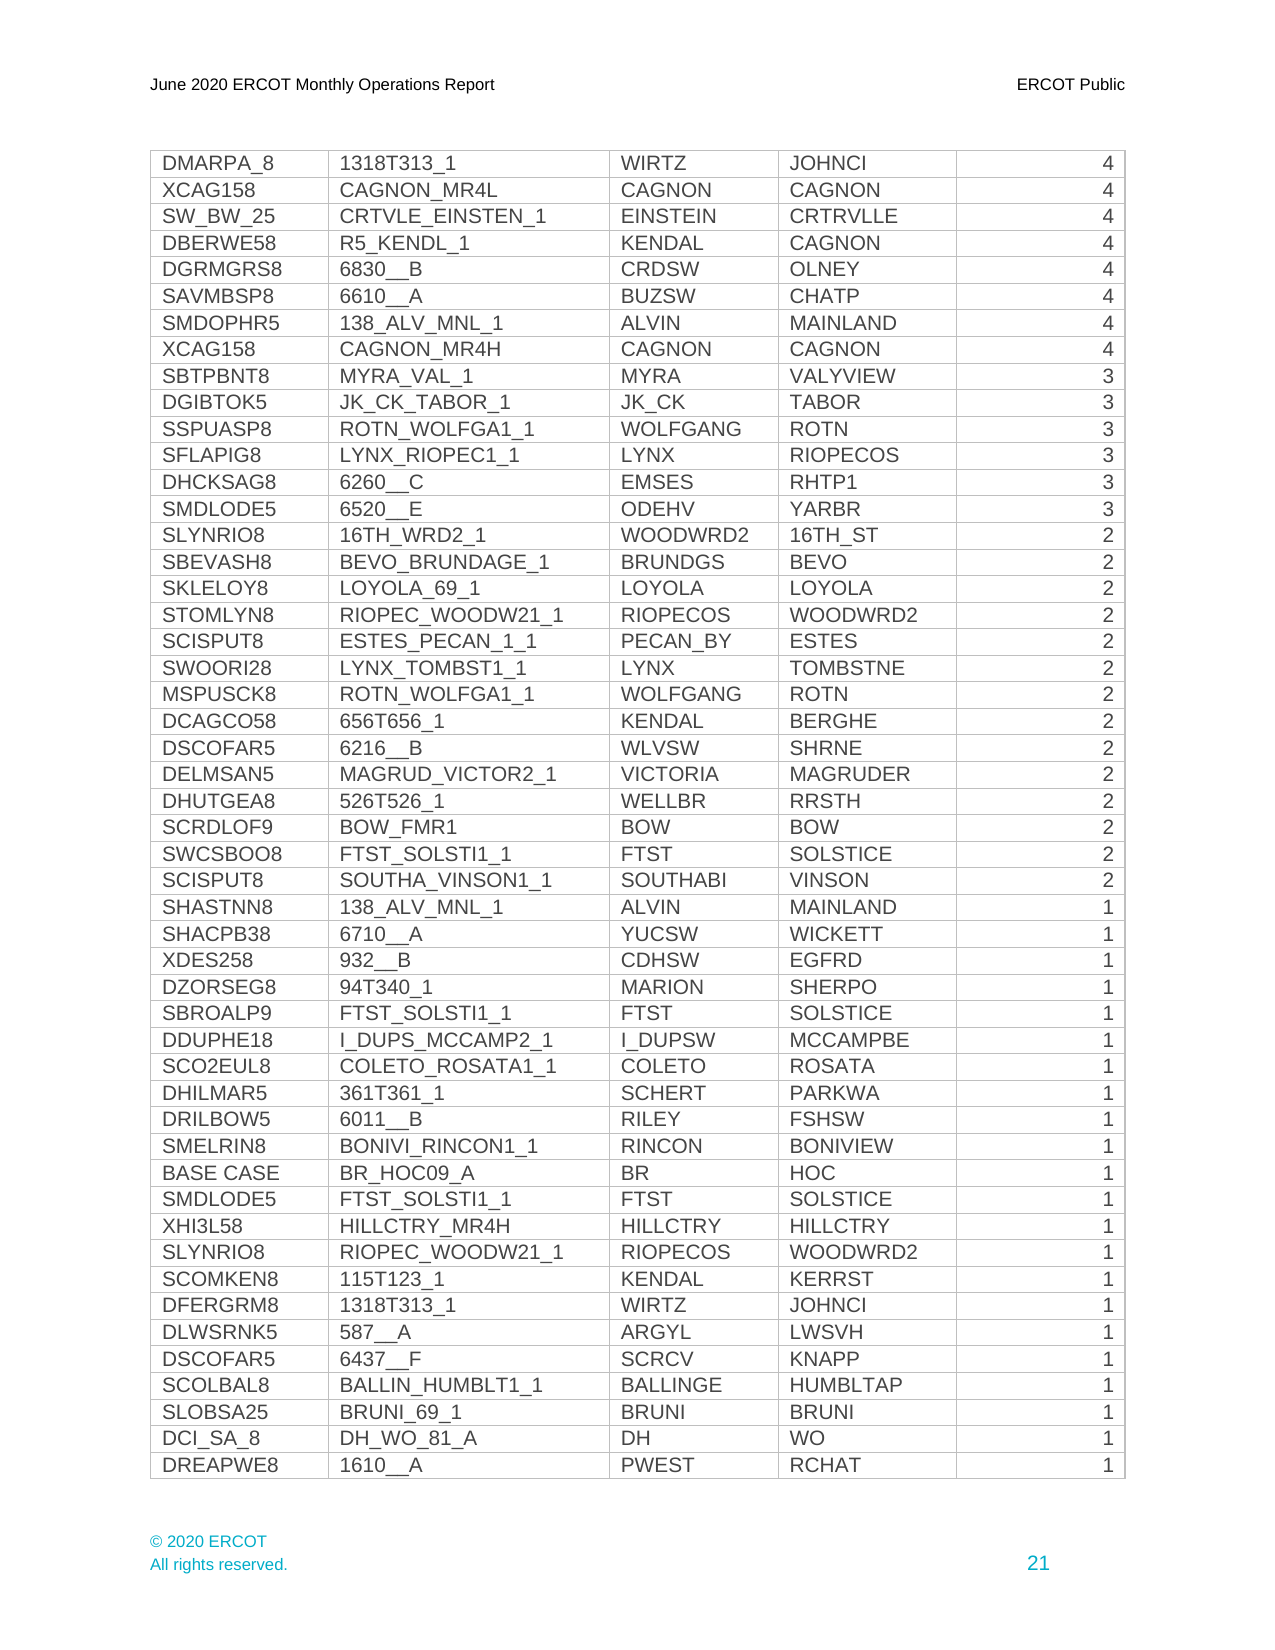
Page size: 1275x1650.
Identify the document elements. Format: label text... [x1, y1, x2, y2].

table_cell BRUNI [779, 1400, 956, 1425]
table_cell BR_HOC09_A [329, 1160, 609, 1186]
table_cell LYNX [610, 656, 778, 681]
table_cell 1 [957, 1214, 1124, 1239]
table_cell 1 [957, 948, 1124, 973]
table_cell 4 [957, 337, 1124, 362]
table_cell 6710__A [329, 921, 609, 947]
table_cell CAGNON [779, 337, 956, 362]
table_cell CAGNON [610, 178, 778, 203]
table_cell SWOORI28 [151, 656, 328, 681]
table_cell DGRMGRS8 [151, 257, 328, 283]
table_cell EGFRD [779, 948, 956, 973]
table_cell MYRA_VAL_1 [329, 364, 609, 389]
table_cell FTST [610, 842, 778, 867]
table_cell 94T340_1 [329, 975, 609, 1000]
table_cell TABOR [779, 390, 956, 416]
table_cell 1 [957, 921, 1124, 947]
table_cell TOMBSTNE [779, 656, 956, 681]
table_cell 2 [957, 682, 1124, 708]
table_cell 1 [957, 1320, 1124, 1345]
table_cell FTST_SOLSTI1_1 [329, 842, 609, 867]
table_cell BEVO_BRUNDAGE_1 [329, 550, 609, 575]
table_cell RIOPECOS [610, 603, 778, 628]
table_cell SMDLODE5 [151, 496, 328, 522]
table_cell OLNEY [779, 257, 956, 283]
table_cell DZORSEG8 [151, 975, 328, 1000]
table_cell ROTN_WOLFGA1_1 [329, 417, 609, 442]
table_cell RIOPEC_WOODW21_1 [329, 1240, 609, 1266]
table_cell MAINLAND [779, 310, 956, 336]
table_cell LYNX [610, 443, 778, 469]
table_cell BALLIN_HUMBLT1_1 [329, 1373, 609, 1398]
table_cell 4 [957, 284, 1124, 309]
table_cell 138_ALV_MNL_1 [329, 895, 609, 920]
table_cell BOW_FMR1 [329, 815, 609, 841]
table_cell SLYNRIO8 [151, 523, 328, 548]
table_cell SOLSTICE [779, 1187, 956, 1212]
table_cell SCISPUT8 [151, 868, 328, 894]
table_cell 1318T313_1 [329, 151, 609, 177]
table_cell JOHNCI [779, 1293, 956, 1319]
table_cell JK_CK [610, 390, 778, 416]
table_cell 3 [957, 470, 1124, 495]
table_cell WOODWRD2 [779, 1240, 956, 1266]
table_cell 1 [957, 1187, 1124, 1212]
table_cell CAGNON [779, 231, 956, 256]
table_cell SBTPBNT8 [151, 364, 328, 389]
table_cell SOLSTICE [779, 1001, 956, 1027]
table_cell FTST [610, 1187, 778, 1212]
table_cell MCCAMPBE [779, 1028, 956, 1053]
table_cell RIOPECOS [779, 443, 956, 469]
table_cell HILLCTRY_MR4H [329, 1214, 609, 1239]
table_cell 1318T313_1 [329, 1293, 609, 1319]
table_cell 16TH_WRD2_1 [329, 523, 609, 548]
table_cell DELMSAN5 [151, 762, 328, 787]
table_cell 2 [957, 550, 1124, 575]
table_cell WLVSW [610, 735, 778, 761]
table_cell SFLAPIG8 [151, 443, 328, 469]
table_cell 3 [957, 417, 1124, 442]
table_cell WIRTZ [610, 1293, 778, 1319]
table_cell KERRST [779, 1267, 956, 1292]
table_cell 2 [957, 762, 1124, 787]
table_cell JOHNCI [779, 151, 956, 177]
table_cell SCO2EUL8 [151, 1054, 328, 1080]
table_cell 6610__A [329, 284, 609, 309]
table_cell 1 [957, 895, 1124, 920]
table_cell SWCSBOO8 [151, 842, 328, 867]
table_cell 1 [957, 1346, 1124, 1372]
table_cell FTST_SOLSTI1_1 [329, 1187, 609, 1212]
table_cell WOODWRD2 [610, 523, 778, 548]
table_cell SMDLODE5 [151, 1187, 328, 1212]
table_cell SLOBSA25 [151, 1400, 328, 1425]
table_cell 2 [957, 709, 1124, 734]
table_cell 1 [957, 1293, 1124, 1319]
table_cell JK_CK_TABOR_1 [329, 390, 609, 416]
table_cell SOUTHA_VINSON1_1 [329, 868, 609, 894]
table_cell FTST [610, 1001, 778, 1027]
table_cell R5_KENDL_1 [329, 231, 609, 256]
table_cell DMARPA_8 [151, 151, 328, 177]
table_cell SW_BW_25 [151, 204, 328, 230]
table_cell HOC [779, 1160, 956, 1186]
table_cell VINSON [779, 868, 956, 894]
table_cell SHASTNN8 [151, 895, 328, 920]
table_cell 6260__C [329, 470, 609, 495]
table_cell BONIVIEW [779, 1134, 956, 1159]
table_cell SCRCV [610, 1346, 778, 1372]
table_cell 932__B [329, 948, 609, 973]
table_cell XDES258 [151, 948, 328, 973]
table_cell MYRA [610, 364, 778, 389]
table_cell ALVIN [610, 310, 778, 336]
table_cell 2 [957, 735, 1124, 761]
table_cell YARBR [779, 496, 956, 522]
table_cell RHTP1 [779, 470, 956, 495]
table_cell 3 [957, 496, 1124, 522]
table_cell MAGRUDER [779, 762, 956, 787]
table_cell BRUNI [610, 1400, 778, 1425]
table_cell HILLCTRY [610, 1214, 778, 1239]
table_cell DSCOFAR5 [151, 1346, 328, 1372]
table_cell WO [779, 1426, 956, 1452]
table_cell PECAN_BY [610, 629, 778, 655]
table_cell WOLFGANG [610, 417, 778, 442]
table_cell I_DUPS_MCCAMP2_1 [329, 1028, 609, 1053]
table_cell DGIBTOK5 [151, 390, 328, 416]
table_cell DH_WO_81_A [329, 1426, 609, 1452]
table_cell CAGNON_MR4H [329, 337, 609, 362]
table_cell RRSTH [779, 789, 956, 814]
table_cell MAGRUD_VICTOR2_1 [329, 762, 609, 787]
table_cell WICKETT [779, 921, 956, 947]
table_cell MAINLAND [779, 895, 956, 920]
table_cell KENDAL [610, 1267, 778, 1292]
table_cell SMDOPHR5 [151, 310, 328, 336]
table_cell STOMLYN8 [151, 603, 328, 628]
table_cell 526T526_1 [329, 789, 609, 814]
table_cell 361T361_1 [329, 1081, 609, 1106]
table_cell ROSATA [779, 1054, 956, 1080]
table_cell XCAG158 [151, 178, 328, 203]
table_cell SCISPUT8 [151, 629, 328, 655]
table_cell DHCKSAG8 [151, 470, 328, 495]
table_cell CAGNON [610, 337, 778, 362]
table_cell BUZSW [610, 284, 778, 309]
table_cell SMELRIN8 [151, 1134, 328, 1159]
table_cell DBERWE58 [151, 231, 328, 256]
table_cell 1 [957, 1373, 1124, 1398]
table_cell MSPUSCK8 [151, 682, 328, 708]
table_cell BONIVI_RINCON1_1 [329, 1134, 609, 1159]
table_cell 6011__B [329, 1107, 609, 1133]
table_cell 1 [957, 1160, 1124, 1186]
table_cell CDHSW [610, 948, 778, 973]
table_cell 2 [957, 656, 1124, 681]
table_cell 4 [957, 257, 1124, 283]
table_cell SLYNRIO8 [151, 1240, 328, 1266]
table_cell 138_ALV_MNL_1 [329, 310, 609, 336]
table_cell FTST_SOLSTI1_1 [329, 1001, 609, 1027]
table_cell LYNX_TOMBST1_1 [329, 656, 609, 681]
table_cell DH [610, 1426, 778, 1452]
table_cell 2 [957, 842, 1124, 867]
table_cell 1 [957, 1054, 1124, 1080]
table_cell 1610__A [329, 1453, 609, 1478]
table_cell SBEVASH8 [151, 550, 328, 575]
table_cell SHRNE [779, 735, 956, 761]
table_cell KNAPP [779, 1346, 956, 1372]
table_cell ROTN [779, 417, 956, 442]
table_cell LWSVH [779, 1320, 956, 1345]
table_cell SCRDLOF9 [151, 815, 328, 841]
table_cell CHATP [779, 284, 956, 309]
table_cell EINSTEIN [610, 204, 778, 230]
table_cell 6216__B [329, 735, 609, 761]
table_cell KENDAL [610, 231, 778, 256]
table_cell 4 [957, 204, 1124, 230]
table_cell I_DUPSW [610, 1028, 778, 1053]
table_cell SHERPO [779, 975, 956, 1000]
table_cell COLETO [610, 1054, 778, 1080]
table_cell 2 [957, 789, 1124, 814]
table_cell 2 [957, 868, 1124, 894]
table_cell SCOMKEN8 [151, 1267, 328, 1292]
table_cell DDUPHE18 [151, 1028, 328, 1053]
table_cell BRUNI_69_1 [329, 1400, 609, 1425]
table_cell ROTN_WOLFGA1_1 [329, 682, 609, 708]
table_cell 3 [957, 390, 1124, 416]
table_cell 6830__B [329, 257, 609, 283]
table_cell DHUTGEA8 [151, 789, 328, 814]
table_cell SSPUASP8 [151, 417, 328, 442]
table_cell 1 [957, 1267, 1124, 1292]
table_cell BERGHE [779, 709, 956, 734]
table_cell CRDSW [610, 257, 778, 283]
table_cell FSHSW [779, 1107, 956, 1133]
table_cell LOYOLA [779, 576, 956, 602]
table_cell BASE CASE [151, 1160, 328, 1186]
table_cell 115T123_1 [329, 1267, 609, 1292]
table_cell 4 [957, 151, 1124, 177]
table_cell SOUTHABI [610, 868, 778, 894]
table_cell HILLCTRY [779, 1214, 956, 1239]
table_cell XHI3L58 [151, 1214, 328, 1239]
table_cell 1 [957, 975, 1124, 1000]
table_cell XCAG158 [151, 337, 328, 362]
table_cell SAVMBSP8 [151, 284, 328, 309]
table_cell 656T656_1 [329, 709, 609, 734]
table_cell BRUNDGS [610, 550, 778, 575]
table_cell HUMBLTAP [779, 1373, 956, 1398]
table_cell DREAPWE8 [151, 1453, 328, 1478]
table_cell SHACPB38 [151, 921, 328, 947]
table_cell WELLBR [610, 789, 778, 814]
table_cell 1 [957, 1426, 1124, 1452]
table_cell LOYOLA_69_1 [329, 576, 609, 602]
table_cell ARGYL [610, 1320, 778, 1345]
table_cell 4 [957, 231, 1124, 256]
table_cell ESTES [779, 629, 956, 655]
table_cell BEVO [779, 550, 956, 575]
table_cell 2 [957, 523, 1124, 548]
table_cell 1 [957, 1081, 1124, 1106]
table_cell ODEHV [610, 496, 778, 522]
table_cell CAGNON_MR4L [329, 178, 609, 203]
table_cell SBROALP9 [151, 1001, 328, 1027]
table_cell 2 [957, 815, 1124, 841]
table_cell DCAGCO58 [151, 709, 328, 734]
table_cell RILEY [610, 1107, 778, 1133]
table_cell 6437__F [329, 1346, 609, 1372]
table_cell 1 [957, 1453, 1124, 1478]
table_cell 2 [957, 629, 1124, 655]
table_cell RIOPECOS [610, 1240, 778, 1266]
table_cell MARION [610, 975, 778, 1000]
table_cell RIOPEC_WOODW21_1 [329, 603, 609, 628]
table_cell DHILMAR5 [151, 1081, 328, 1106]
table_cell 6520__E [329, 496, 609, 522]
table_cell SCOLBAL8 [151, 1373, 328, 1398]
table_cell SKLELOY8 [151, 576, 328, 602]
table_cell 3 [957, 443, 1124, 469]
table_cell BALLINGE [610, 1373, 778, 1398]
table_cell 2 [957, 603, 1124, 628]
table_cell LYNX_RIOPEC1_1 [329, 443, 609, 469]
table_cell WOODWRD2 [779, 603, 956, 628]
table_cell CRTRVLLE [779, 204, 956, 230]
table_cell 1 [957, 1107, 1124, 1133]
table_cell 16TH_ST [779, 523, 956, 548]
table_cell 4 [957, 178, 1124, 203]
table_cell BOW [779, 815, 956, 841]
table_cell 1 [957, 1134, 1124, 1159]
table_cell 1 [957, 1400, 1124, 1425]
table_cell CRTVLE_EINSTEN_1 [329, 204, 609, 230]
table_cell BOW [610, 815, 778, 841]
table_cell DSCOFAR5 [151, 735, 328, 761]
table_cell DRILBOW5 [151, 1107, 328, 1133]
table_cell 1 [957, 1240, 1124, 1266]
table_cell RCHAT [779, 1453, 956, 1478]
table_cell VALYVIEW [779, 364, 956, 389]
table_cell DCI_SA_8 [151, 1426, 328, 1452]
table_cell DFERGRM8 [151, 1293, 328, 1319]
table_cell VICTORIA [610, 762, 778, 787]
table_cell PWEST [610, 1453, 778, 1478]
table_cell WIRTZ [610, 151, 778, 177]
table_cell EMSES [610, 470, 778, 495]
table_cell RINCON [610, 1134, 778, 1159]
table_cell COLETO_ROSATA1_1 [329, 1054, 609, 1080]
table_cell ESTES_PECAN_1_1 [329, 629, 609, 655]
table_cell WOLFGANG [610, 682, 778, 708]
table_cell SCHERT [610, 1081, 778, 1106]
table_cell YUCSW [610, 921, 778, 947]
table_cell DLWSRNK5 [151, 1320, 328, 1345]
table_cell 2 [957, 576, 1124, 602]
table_cell 3 [957, 364, 1124, 389]
table_cell ALVIN [610, 895, 778, 920]
table_cell CAGNON [779, 178, 956, 203]
table_cell PARKWA [779, 1081, 956, 1106]
table_cell 1 [957, 1001, 1124, 1027]
table_cell 587__A [329, 1320, 609, 1345]
table_cell ROTN [779, 682, 956, 708]
table_cell 1 [957, 1028, 1124, 1053]
table_cell KENDAL [610, 709, 778, 734]
table_cell SOLSTICE [779, 842, 956, 867]
table_cell BR [610, 1160, 778, 1186]
table_cell LOYOLA [610, 576, 778, 602]
table_cell 4 [957, 310, 1124, 336]
